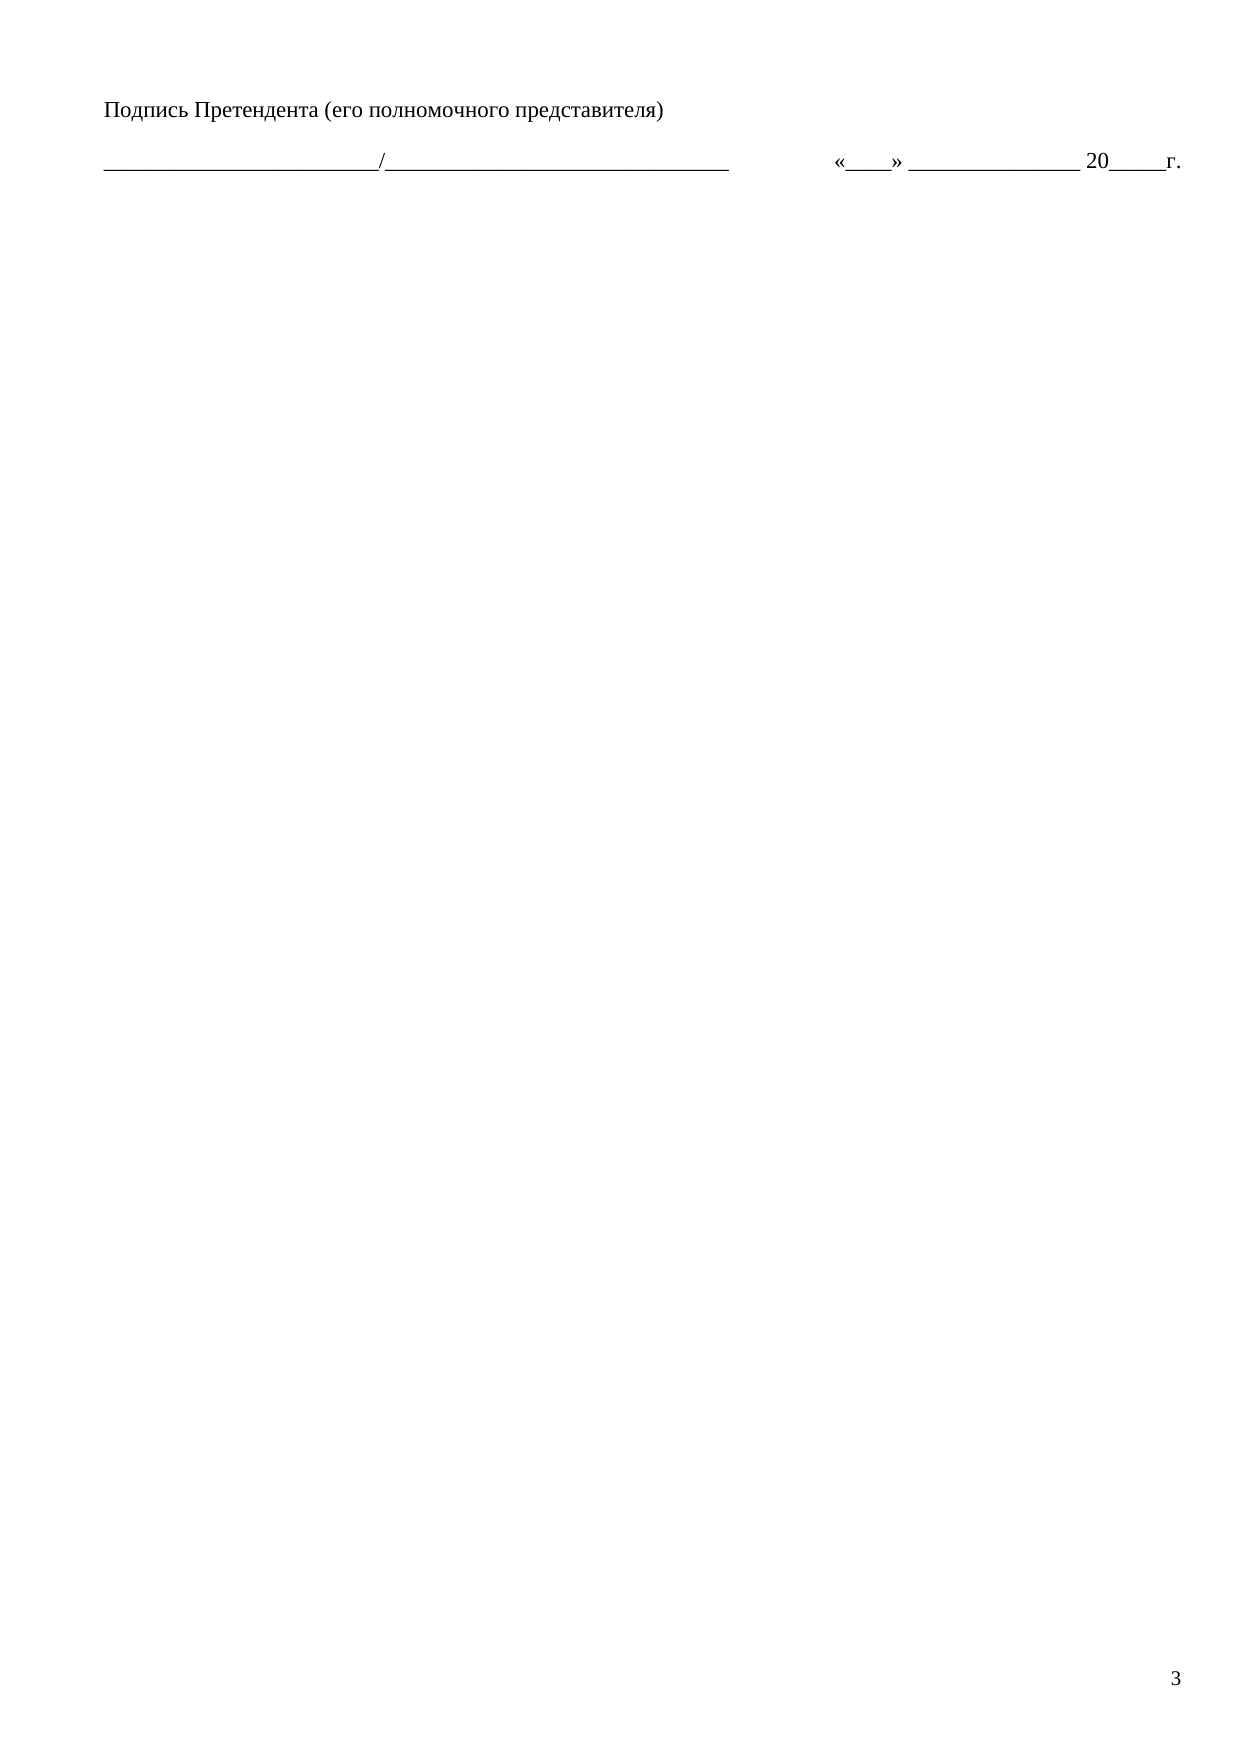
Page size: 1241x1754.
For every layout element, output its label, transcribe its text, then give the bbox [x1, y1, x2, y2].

text ________________________/______________________________ «____» _______________ 20_____г. [103, 147, 1181, 173]
text Подпись Претендента (его полномочного представителя) [103, 96, 1181, 122]
